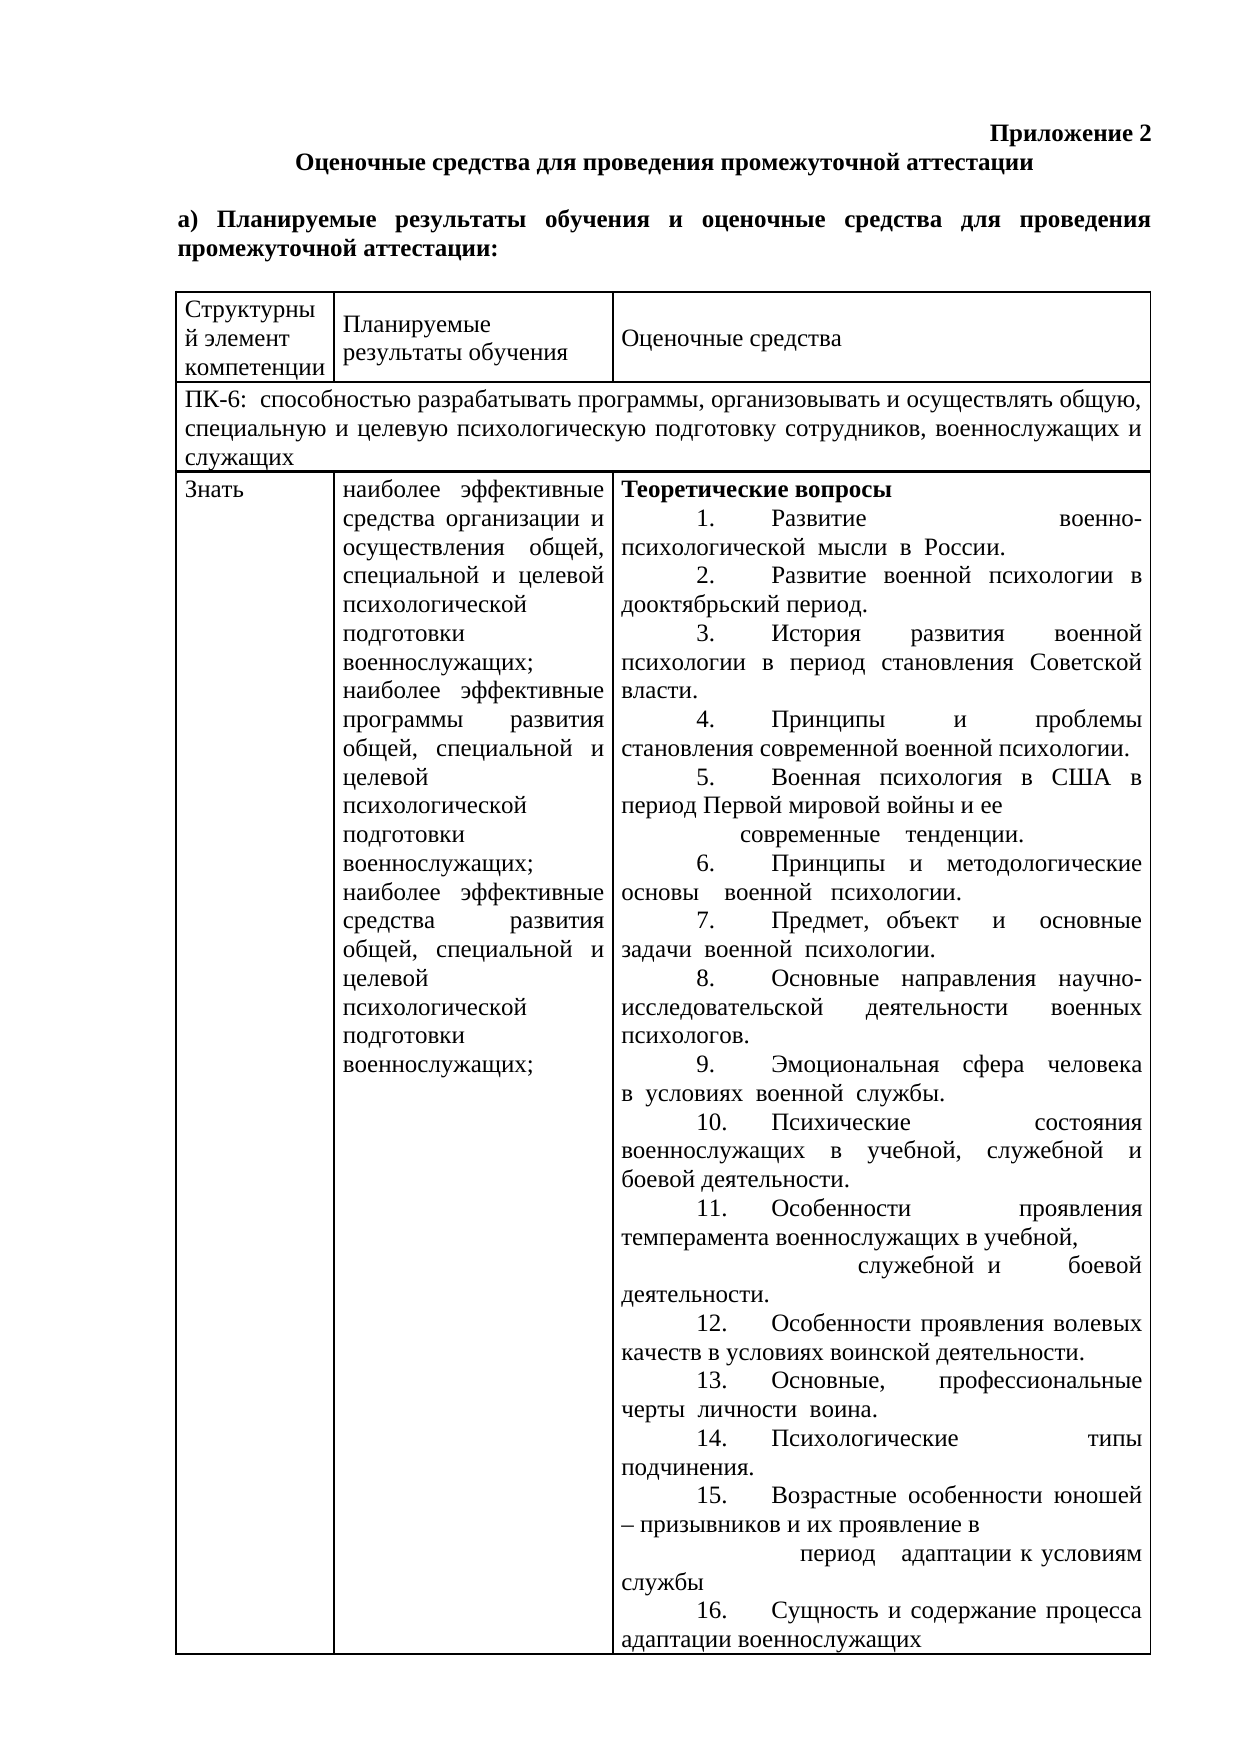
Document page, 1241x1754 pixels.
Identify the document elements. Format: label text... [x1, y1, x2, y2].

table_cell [335, 473, 612, 1653]
table_header Структурный элемент компетенции [177, 293, 333, 381]
text а) Планируемые результаты обучения и оценочные средства для проведения промежуточной аттестации: [177, 204, 1152, 262]
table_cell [614, 473, 1150, 1653]
table_header Оценочные средства [614, 293, 1150, 381]
table_cell Знать [177, 473, 333, 1653]
subtitle Приложение 2 [177, 118, 1152, 147]
table_header Планируемые результаты обучения [335, 293, 612, 381]
subtitle Оценочные средства для проведения промежуточной аттестации [177, 147, 1152, 176]
table_cell ПК-6: способностью разрабатывать программы, организовывать и осуществлять общую, специальную и целевую психологическую подготовку сотрудников, военнослужащих и служащих [177, 383, 1150, 470]
